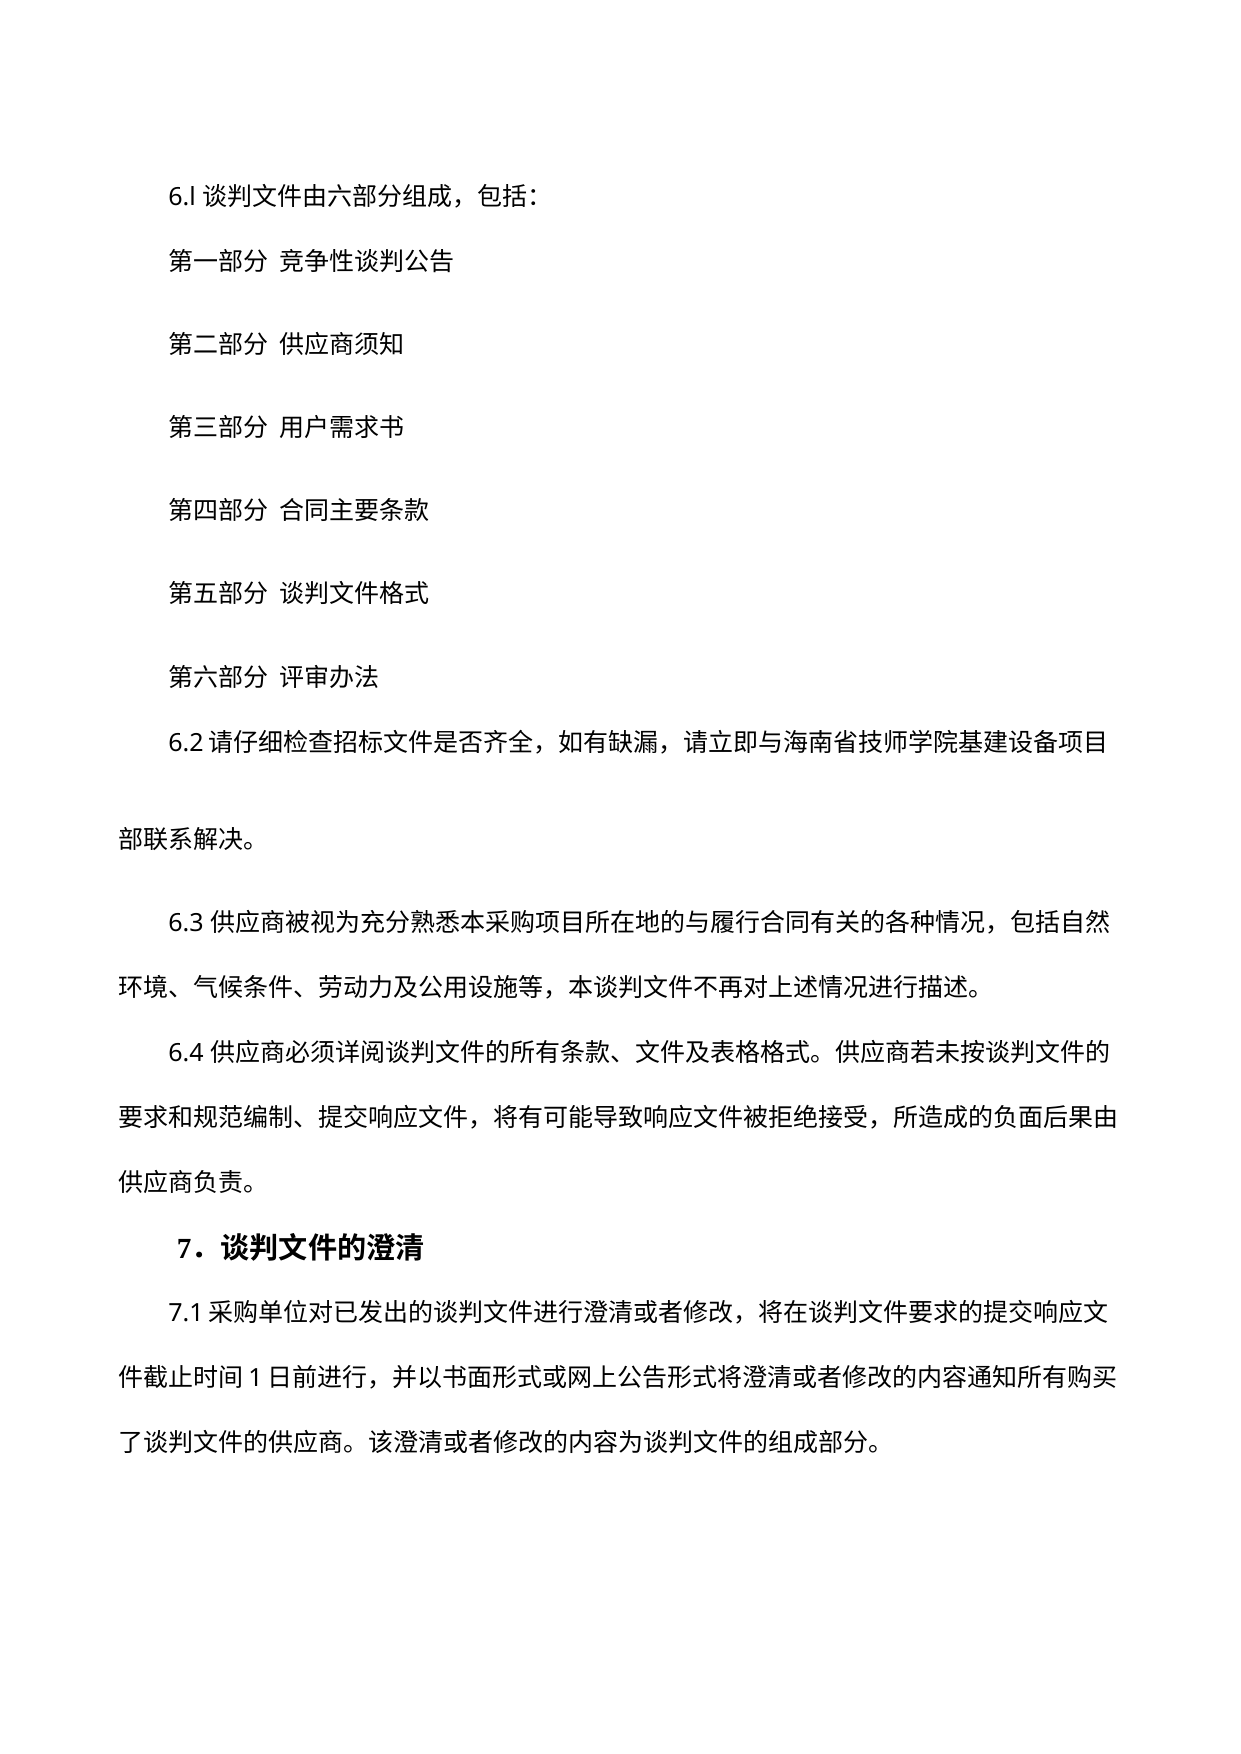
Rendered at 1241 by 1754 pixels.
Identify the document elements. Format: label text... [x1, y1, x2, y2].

text 7.1采购单位对已发出的谈判文件进行澄清或者修改，将在谈判文件要求的提交响应文件截止时间1日前进行，并以书面形式或网上公告形式将澄清或者修改的内容通知所有购买了谈判文件的供应商。该澄清或者修改的内容为谈判文件的组成部分。 [118, 1278, 1122, 1473]
text 6.l 谈判文件由六部分组成，包括： [118, 162, 1122, 227]
text 6.3 供应商被视为充分熟悉本采购项目所在地的与履行合同有关的各种情况，包括自然环境、气候条件、劳动力及公用设施等，本谈判文件不再对上述情况进行描述。 [118, 888, 1122, 1018]
text 第二部分 供应商须知 [118, 310, 1122, 375]
text 第三部分 用户需求书 [118, 393, 1122, 458]
text 6.4 供应商必须详阅谈判文件的所有条款、文件及表格格式。供应商若未按谈判文件的要求和规范编制、提交响应文件，将有可能导致响应文件被拒绝接受，所造成的负面后果由供应商负责。 [118, 1018, 1122, 1213]
text 第六部分 评审办法 [118, 643, 1122, 708]
text 第五部分 谈判文件格式 [118, 559, 1122, 624]
text 第四部分 合同主要条款 [118, 476, 1122, 541]
text 6.2请仔细检查招标文件是否齐全，如有缺漏，请立即与海南省技师学院基建设备项目部联系解决。 [118, 708, 1122, 870]
text 第一部分 竞争性谈判公告 [118, 227, 1122, 292]
text 7．谈判文件的澄清 [118, 1213, 1122, 1278]
